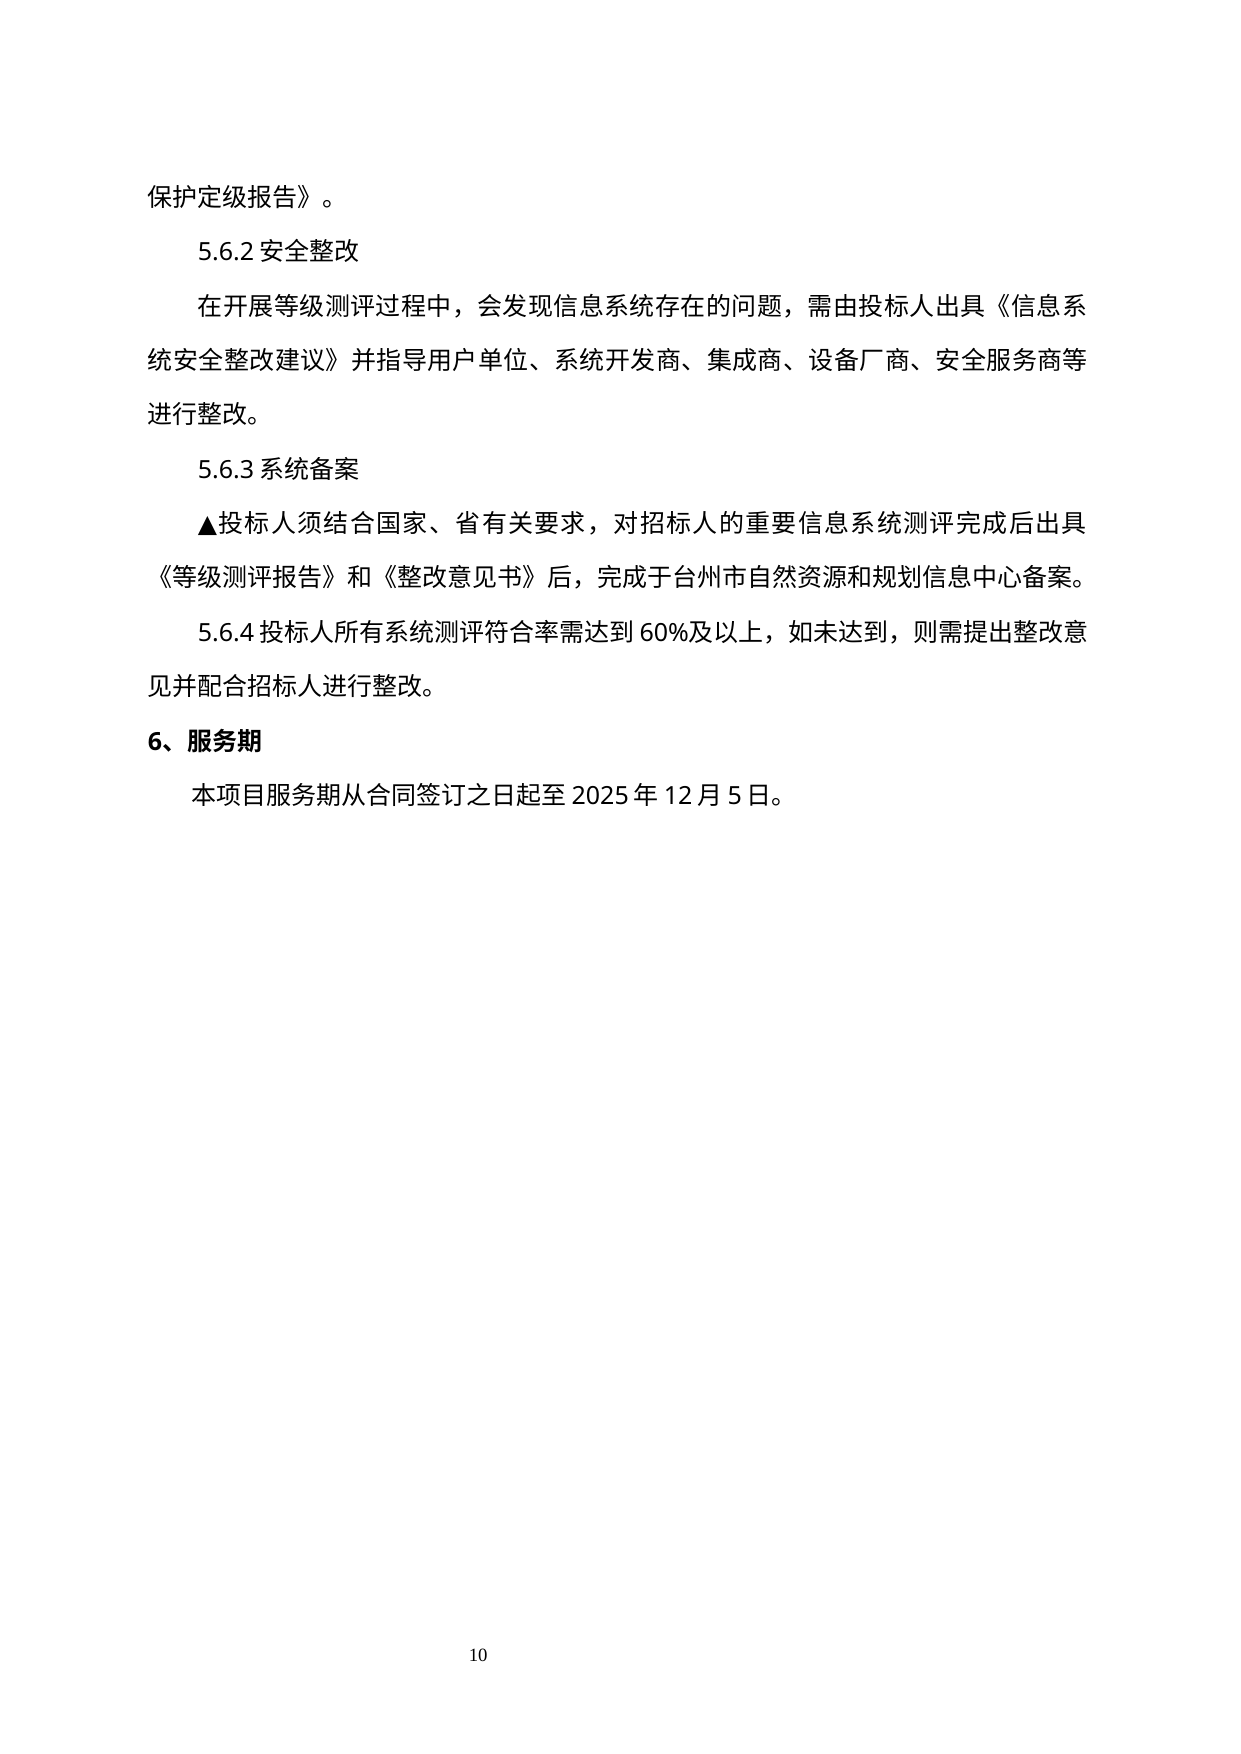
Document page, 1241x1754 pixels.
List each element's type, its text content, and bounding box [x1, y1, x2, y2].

text 本项目服务期从合同签订之日起至2025年12月5日。 [148, 775, 1089, 812]
text 5.6.4投标人所有系统测评符合率需达到60%及以上，如未达到，则需提出整改意见并配合招标人进行整改。 [148, 612, 1089, 703]
text 5.6.2安全整改 [148, 232, 1089, 268]
text 5.6.3系统备案 [148, 449, 1089, 485]
text 在开展等级测评过程中，会发现信息系统存在的问题，需由投标人出具《信息系统安全整改建议》并指导用户单位、系统开发商、集成商、设备厂商、安全服务商等进行整改。 [148, 286, 1089, 431]
text ▲投标人须结合国家、省有关要求，对招标人的重要信息系统测评完成后出具《等级测评报告》和《整改意见书》后，完成于台州市自然资源和规划信息中心备案。 [148, 503, 1089, 594]
text 6、服务期 [148, 721, 1087, 757]
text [148, 177, 1089, 213]
